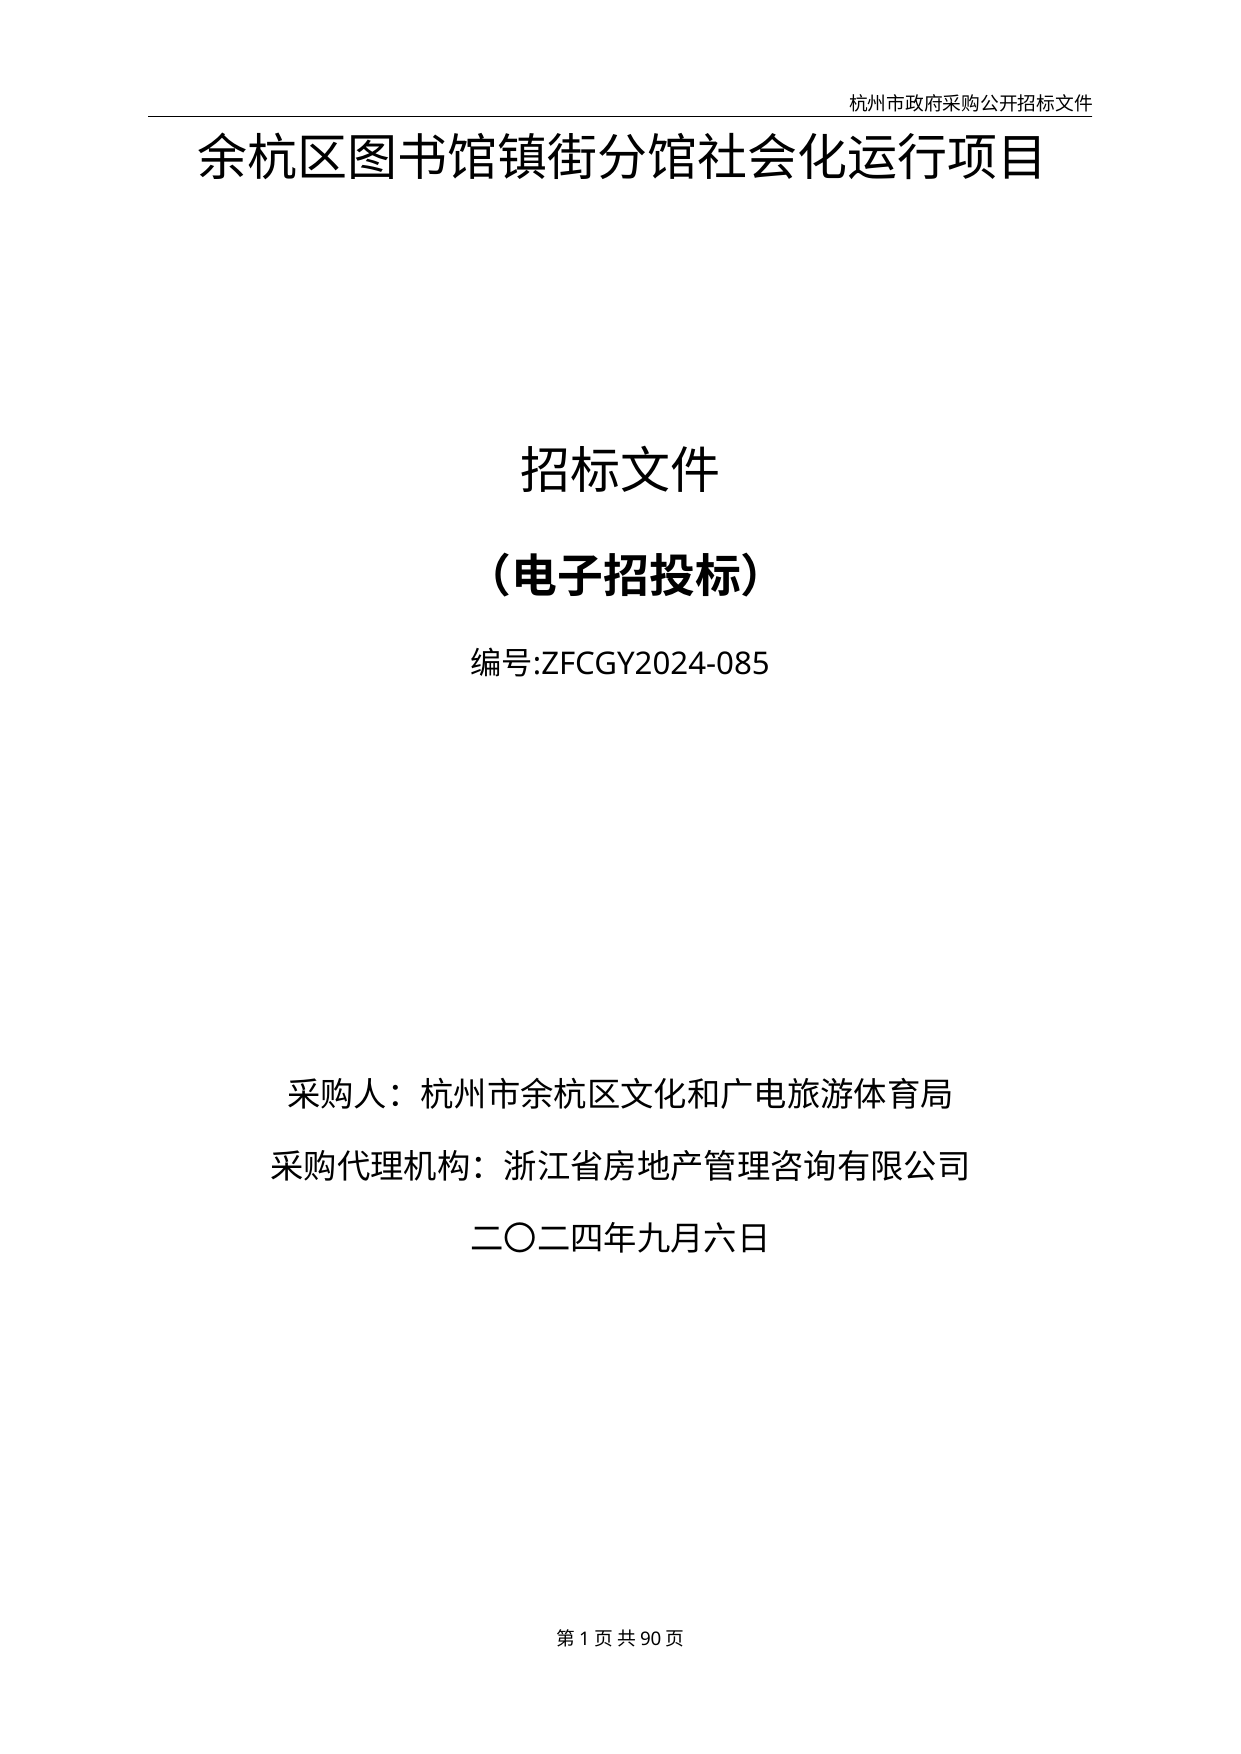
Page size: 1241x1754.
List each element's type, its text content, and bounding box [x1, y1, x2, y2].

text 余杭区图书馆镇街分馆社会化运行项目 [148, 117, 1092, 190]
text 编号:ZFCGY2024-085 [148, 638, 1092, 684]
text （电子招投标） [148, 539, 1092, 605]
text 采购代理机构：浙江省房地产管理咨询有限公司 [148, 1140, 1092, 1188]
text 招标文件 [148, 430, 1092, 503]
text 采购人：杭州市余杭区文化和广电旅游体育局 [148, 1068, 1092, 1116]
text 二〇二四年九月六日 [148, 1212, 1092, 1260]
